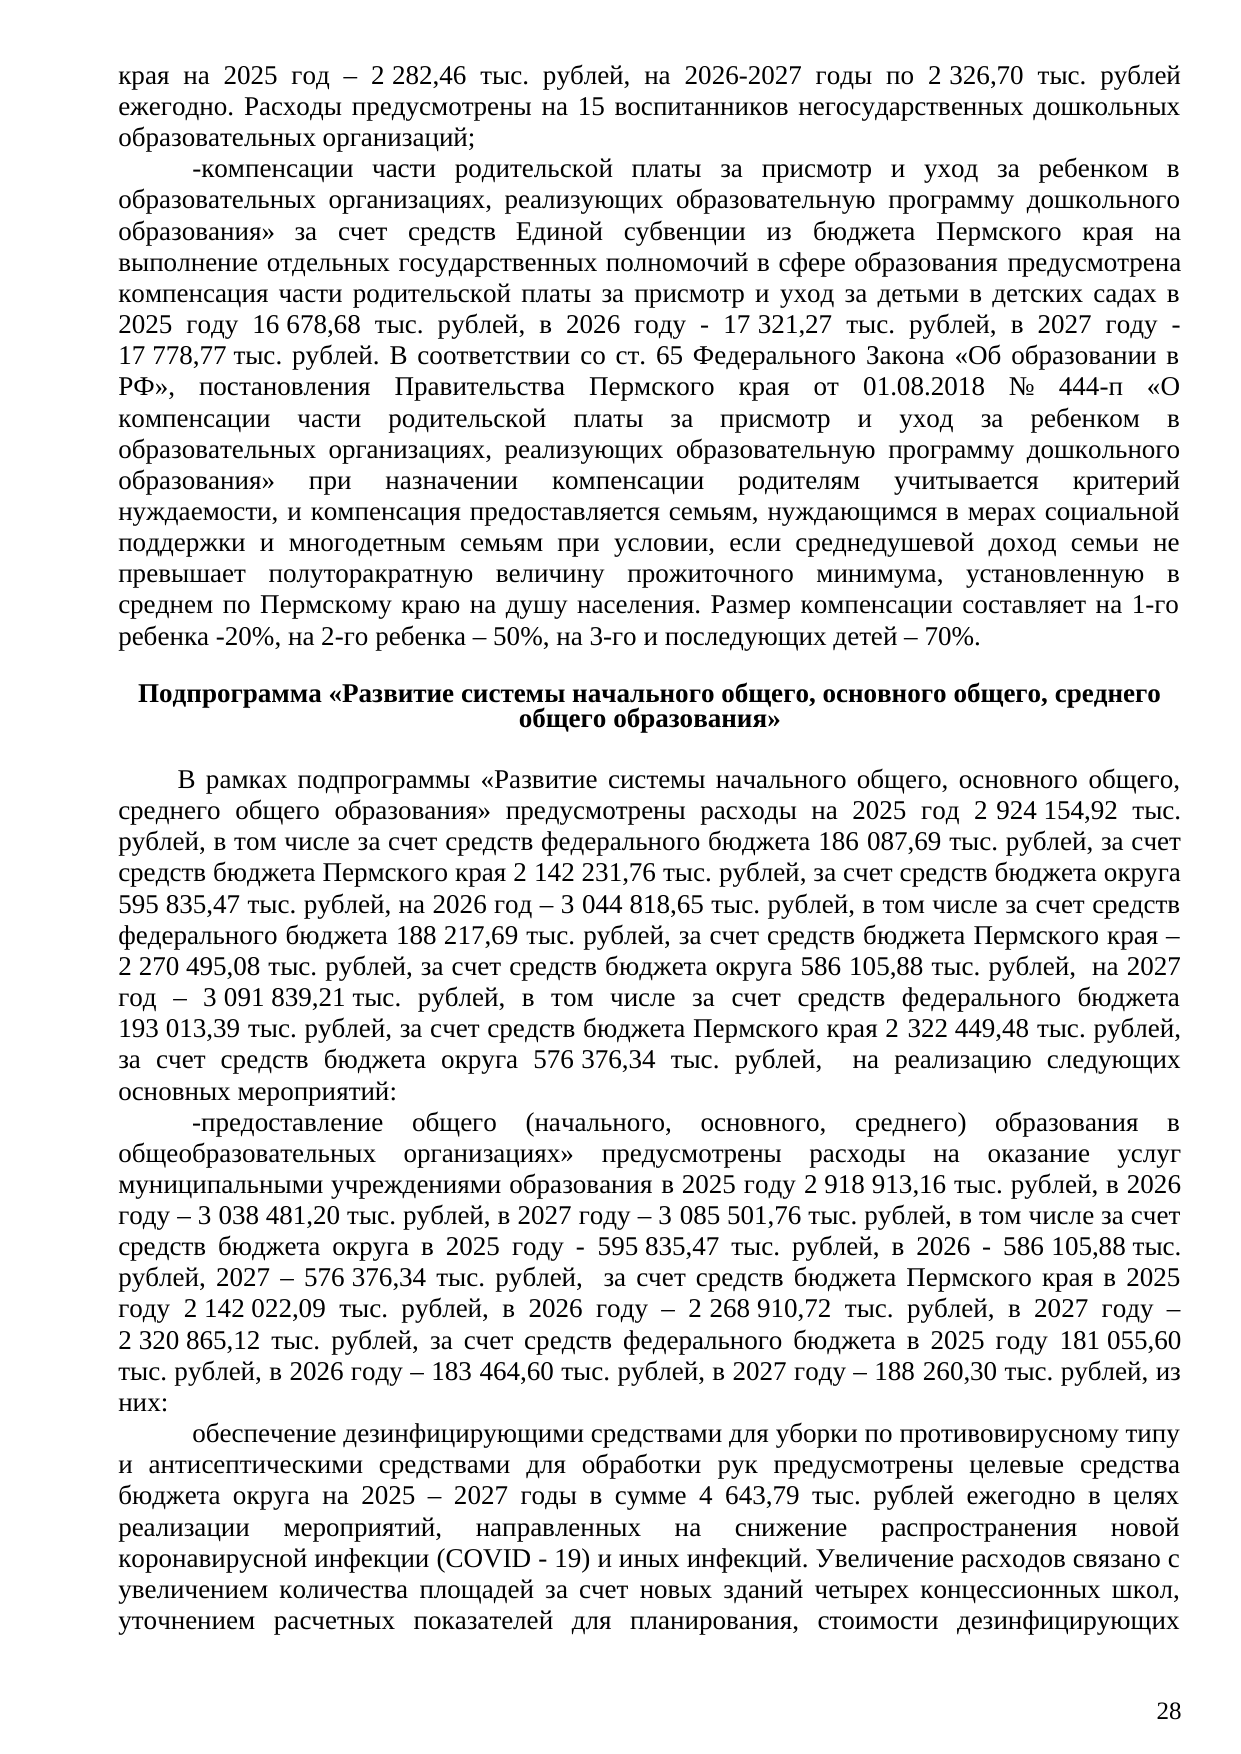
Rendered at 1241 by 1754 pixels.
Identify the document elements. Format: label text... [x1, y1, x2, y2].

text В рамках подпрограммы «Развитие системы начального общего, основного общего, среднего общего образования» предусмотрены расходы на 2025 год 2 924 154,92 тыс. рублей, в том числе за счет средств федерального бюджета 186 087,69 тыс. рублей, за счет средств бюджета Пермского края 2 142 231,76 тыс. рублей, за счет средств бюджета округа 595 835,47 тыс. рублей, на 2026 год – 3 044 818,65 тыс. рублей, в том числе за счет средств федерального бюджета 188 217,69 тыс. рублей, за счет средств бюджета Пермского края – 2 270 495,08 тыс. рублей, за счет средств бюджета округа 586 105,88 тыс. рублей, на 2027 год – 3 091 839,21 тыс. рублей, в том числе за счет средств федерального бюджета 193 013,39 тыс. рублей, за счет средств бюджета Пермского края 2 322 449,48 тыс. рублей, за счет средств бюджета округа 576 376,34 тыс. рублей, на реализацию следующих основных мероприятий: [118, 763, 1181, 1106]
text Подпрограмма «Развитие системы начального общего, основного общего, среднего общего образования» [118, 682, 1181, 732]
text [118, 59, 1181, 152]
text -предоставление общего (начального, основного, среднего) образования в общеобразовательных организациях» предусмотрены расходы на оказание услуг муниципальными учреждениями образования в 2025 году 2 918 913,16 тыс. рублей, в 2026 году – 3 038 481,20 тыс. рублей, в 2027 году – 3 085 501,76 тыс. рублей, в том числе за счет средств бюджета округа в 2025 году - 595 835,47 тыс. рублей, в 2026 - 586 105,88 тыс. рублей, 2027 – 576 376,34 тыс. рублей, за счет средств бюджета Пермского края в 2025 году 2 142 022,09 тыс. рублей, в 2026 году – 2 268 910,72 тыс. рублей, в 2027 году – 2 320 865,12 тыс. рублей, за счет средств федерального бюджета в 2025 году 181 055,60 тыс. рублей, в 2026 году – 183 464,60 тыс. рублей, в 2027 году – 188 260,30 тыс. рублей, из них: [118, 1106, 1181, 1417]
text -компенсации части родительской платы за присмотр и уход за ребенком в образовательных организациях, реализующих образовательную программу дошкольного образования» за счет средств Единой субвенции из бюджета Пермского края на выполнение отдельных государственных полномочий в сфере образования предусмотрена компенсация части родительской платы за присмотр и уход за детьми в детских садах в 2025 году 16 678,68 тыс. рублей, в 2026 году - 17 321,27 тыс. рублей, в 2027 году - 17 778,77 тыс. рублей. В соответствии со ст. 65 Федерального Закона «Об образовании в РФ», постановления Правительства Пермского края от 01.08.2018 № 444-п «О компенсации части родительской платы за присмотр и уход за ребенком в образовательных организациях, реализующих образовательную программу дошкольного образования» при назначении компенсации родителям учитывается критерий нуждаемости, и компенсация предоставляется семьям, нуждающимся в мерах социальной поддержки и многодетным семьям при условии, если среднедушевой доход семьи не превышает полуторакратную величину прожиточного минимума, установленную в среднем по Пермскому краю на душу населения. Размер компенсации составляет на 1-го ребенка -20%, на 2-го ребенка – 50%, на 3-го и последующих детей – 70%. [118, 152, 1181, 651]
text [118, 1417, 1181, 1635]
